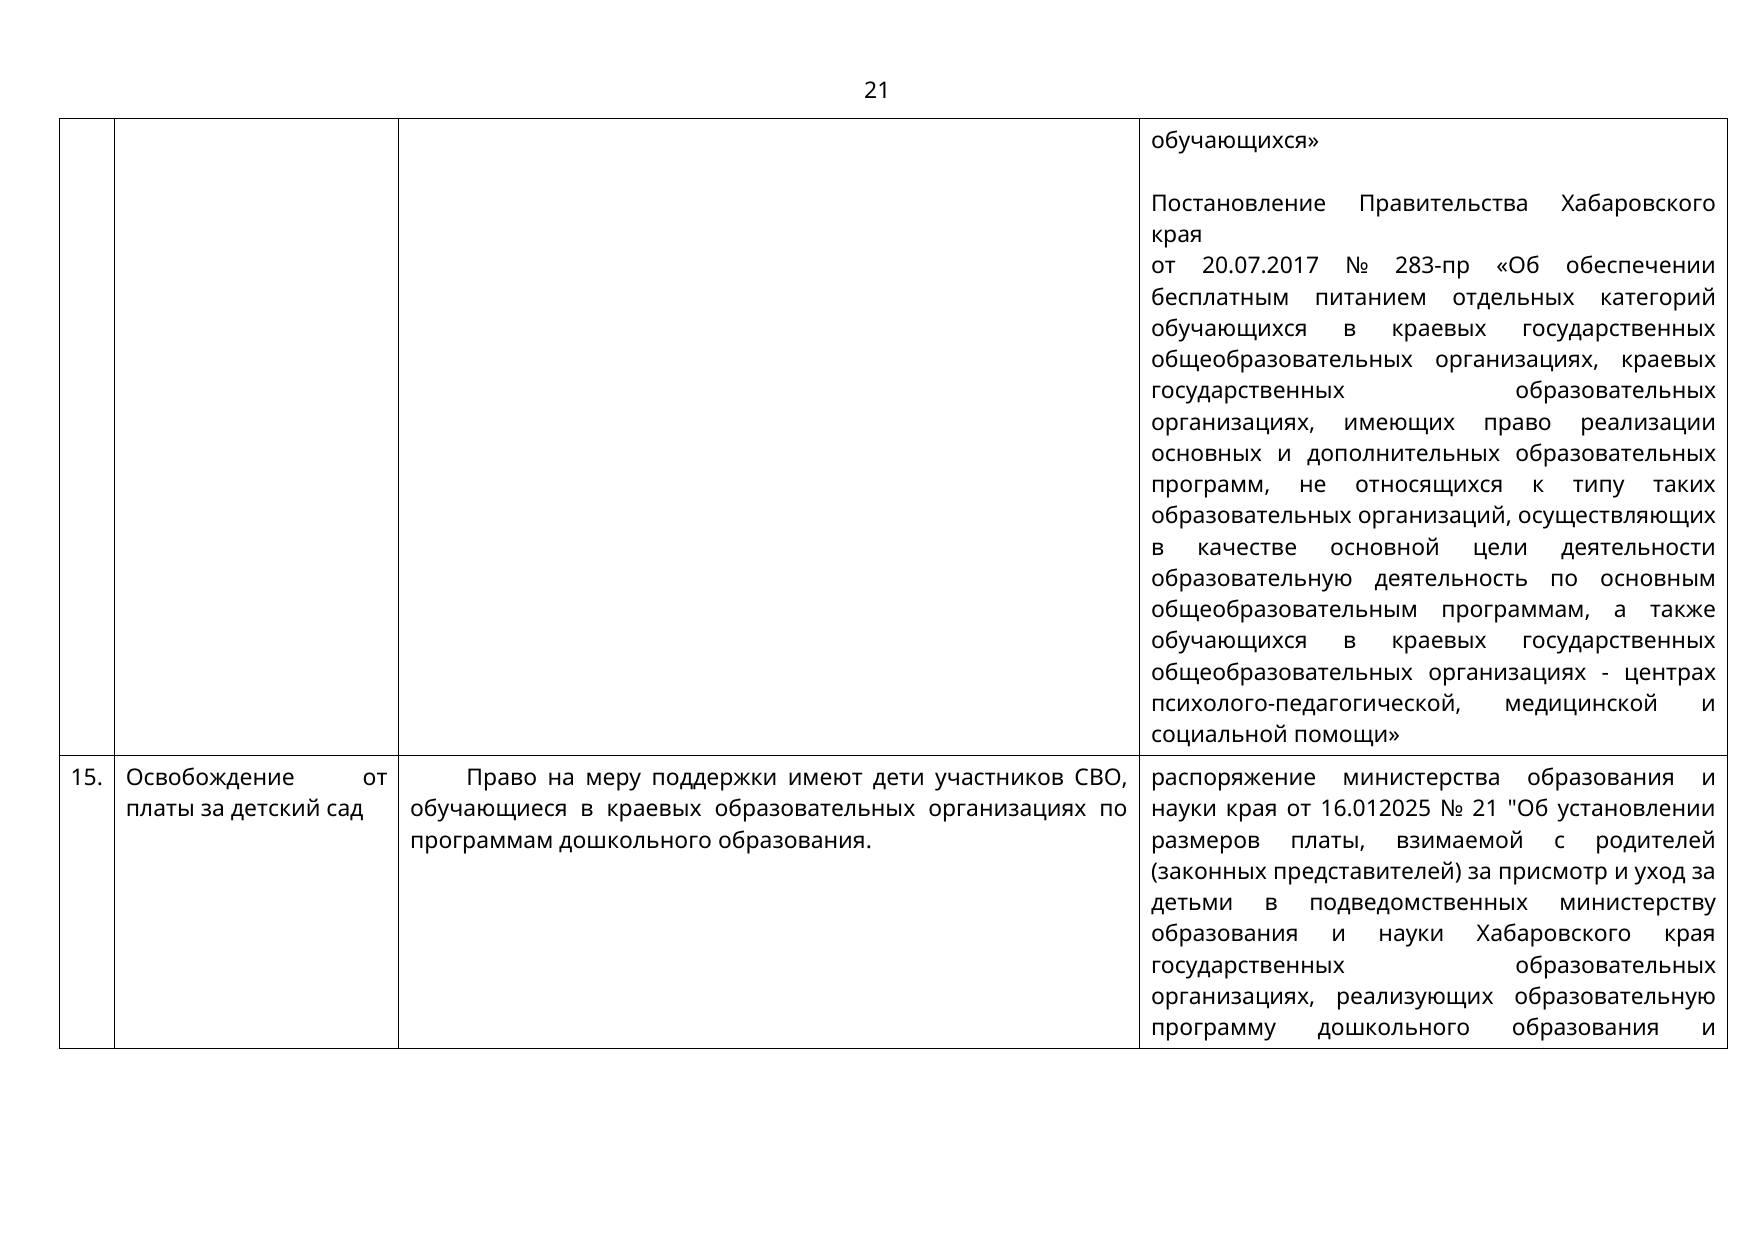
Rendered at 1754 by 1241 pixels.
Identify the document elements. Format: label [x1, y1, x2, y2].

table_cell [399, 119, 1139, 755]
table_cell [60, 756, 114, 1048]
table_cell [115, 119, 398, 755]
table_cell [399, 756, 1139, 1048]
table_cell [115, 756, 398, 1048]
table_cell [60, 119, 114, 755]
table_cell [1140, 119, 1727, 755]
table_cell [1140, 756, 1727, 1048]
